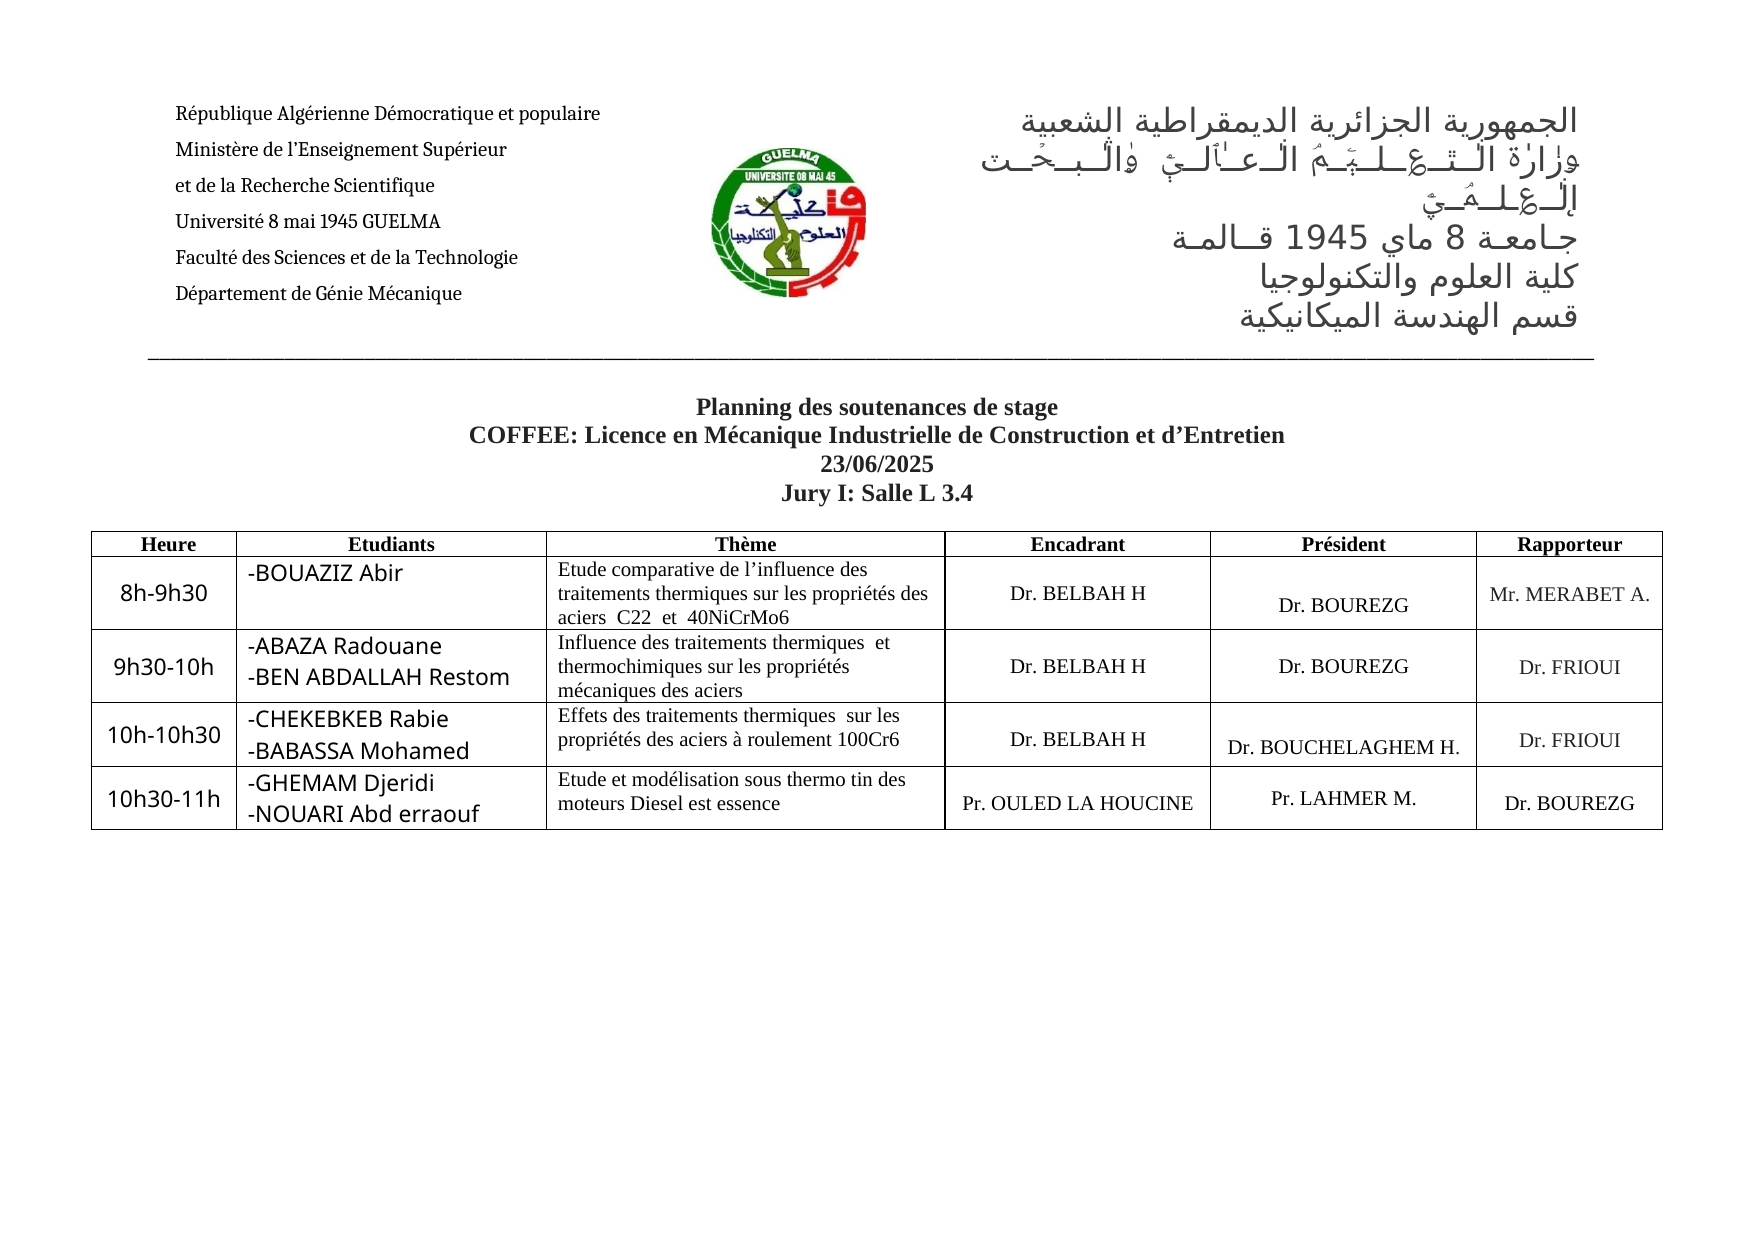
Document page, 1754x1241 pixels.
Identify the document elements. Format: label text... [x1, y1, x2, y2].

table_cell 10h30-11h [92, 767, 236, 829]
table_header Président [1211, 532, 1476, 556]
table_header Rapporteur [1477, 532, 1662, 556]
table_cell Dr. BELBAH H [946, 703, 1210, 766]
table_cell 8h-9h30 [92, 557, 236, 629]
table_cell Pr. OULED LA HOUCINE [946, 767, 1210, 829]
table_cell Etude comparative de l’influence des traitements thermiques sur les propriétés des aciers C22 et 40NiCrMo6 [547, 557, 944, 629]
table_cell Dr. FRIOUI [1477, 630, 1662, 702]
table_cell Effets des traitements thermiques sur les propriétés des aciers à roulement 100Cr6 [547, 703, 944, 766]
picture [711, 148, 867, 298]
table_cell -CHEKEBKEB Rabie -BABASSA Mohamed [237, 703, 546, 766]
table_cell Pr. LAHMER M. [1211, 767, 1476, 829]
table_cell Dr. BOUCHELAGHEM H. [1211, 703, 1476, 766]
text 23/06/2025 [148, 449, 1606, 478]
table_cell -ABAZA Radouane -BEN ABDALLAH Restom [237, 630, 546, 702]
table_cell 10h-10h30 [92, 703, 236, 766]
table_cell Dr. BOUREZG [1211, 630, 1476, 702]
text Planning des soutenances de stage [148, 392, 1606, 421]
table_header Etudiants [237, 532, 546, 556]
table_cell Dr. BELBAH H [946, 557, 1210, 629]
table_header Encadrant [946, 532, 1210, 556]
table_cell -GHEMAM Djeridi -NOUARI Abd erraouf [237, 767, 546, 829]
text Jury I: Salle L 3.4 [148, 478, 1606, 507]
table_cell Influence des traitements thermiques et thermochimiques sur les propriétés mécaniques des aciers [547, 630, 944, 702]
table_cell 9h30-10h [92, 630, 236, 702]
table_cell Mr. MERABET A. [1477, 557, 1662, 629]
table_cell Etude et modélisation sous thermo tin des moteurs Diesel est essence [547, 767, 944, 829]
table_cell Dr. FRIOUI [1477, 703, 1662, 766]
text COFFEE: Licence en Mécanique Industrielle de Construction et d’Entretien [148, 421, 1606, 449]
table_header Thème [547, 532, 944, 556]
table_cell -BOUAZIZ Abir [237, 557, 546, 629]
table_cell Dr. BOUREZG [1211, 557, 1476, 629]
table_header Heure [92, 532, 236, 556]
table_cell Dr. BELBAH H [946, 630, 1210, 702]
table_cell Dr. BOUREZG [1477, 767, 1662, 829]
